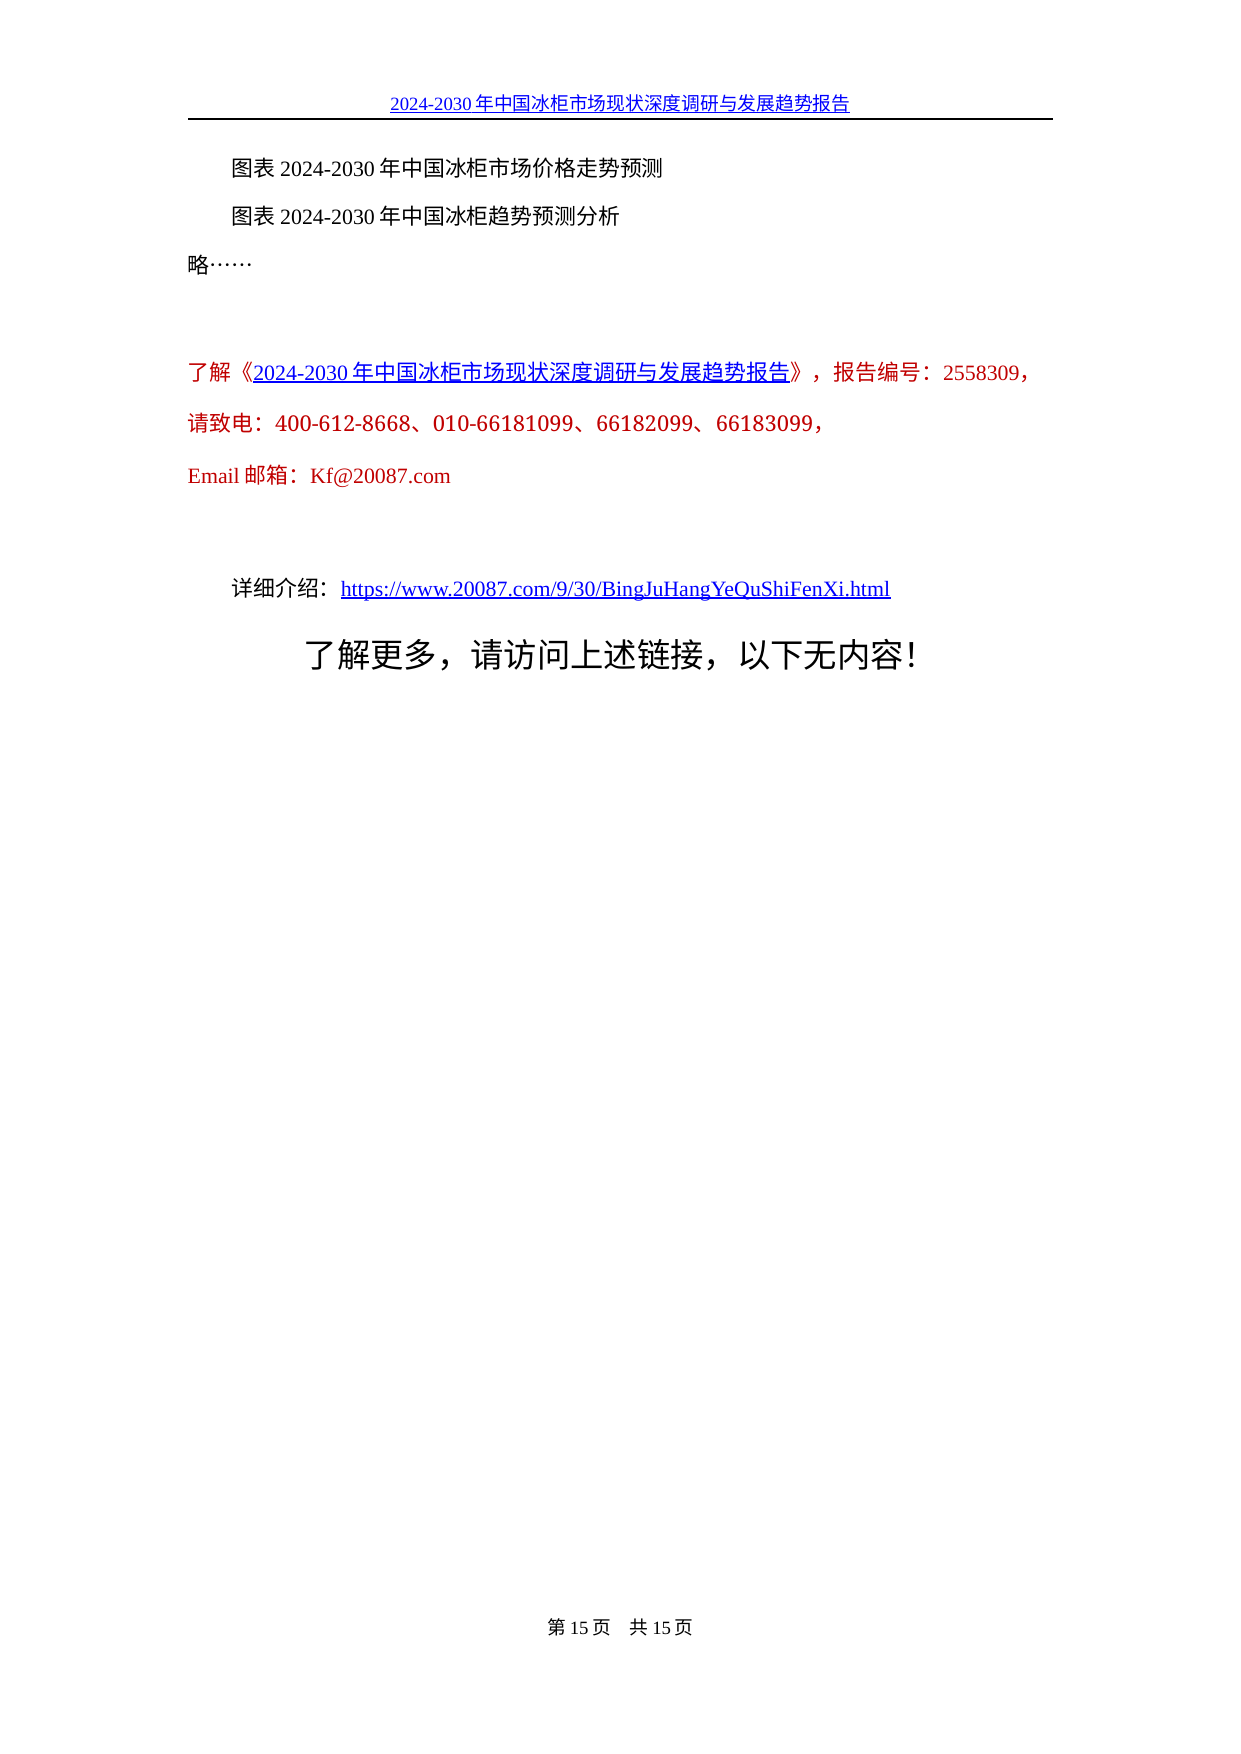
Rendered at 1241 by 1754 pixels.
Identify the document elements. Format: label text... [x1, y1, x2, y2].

text 详细介绍：https://www.20087.com/9/30/BingJuHangYeQuShiFenXi.html [187, 570, 1053, 603]
text 了解《2024-2030年中国冰柜市场现状深度调研与发展趋势报告》，报告编号：2558309， [187, 354, 1053, 387]
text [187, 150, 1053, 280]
text Email邮箱：Kf@20087.com [187, 457, 1053, 490]
text 请致电：400-612-8668、010-66181099、66182099、66183099， [187, 406, 1053, 438]
title 了解更多，请访问上述链接，以下无内容！ [187, 620, 1053, 685]
